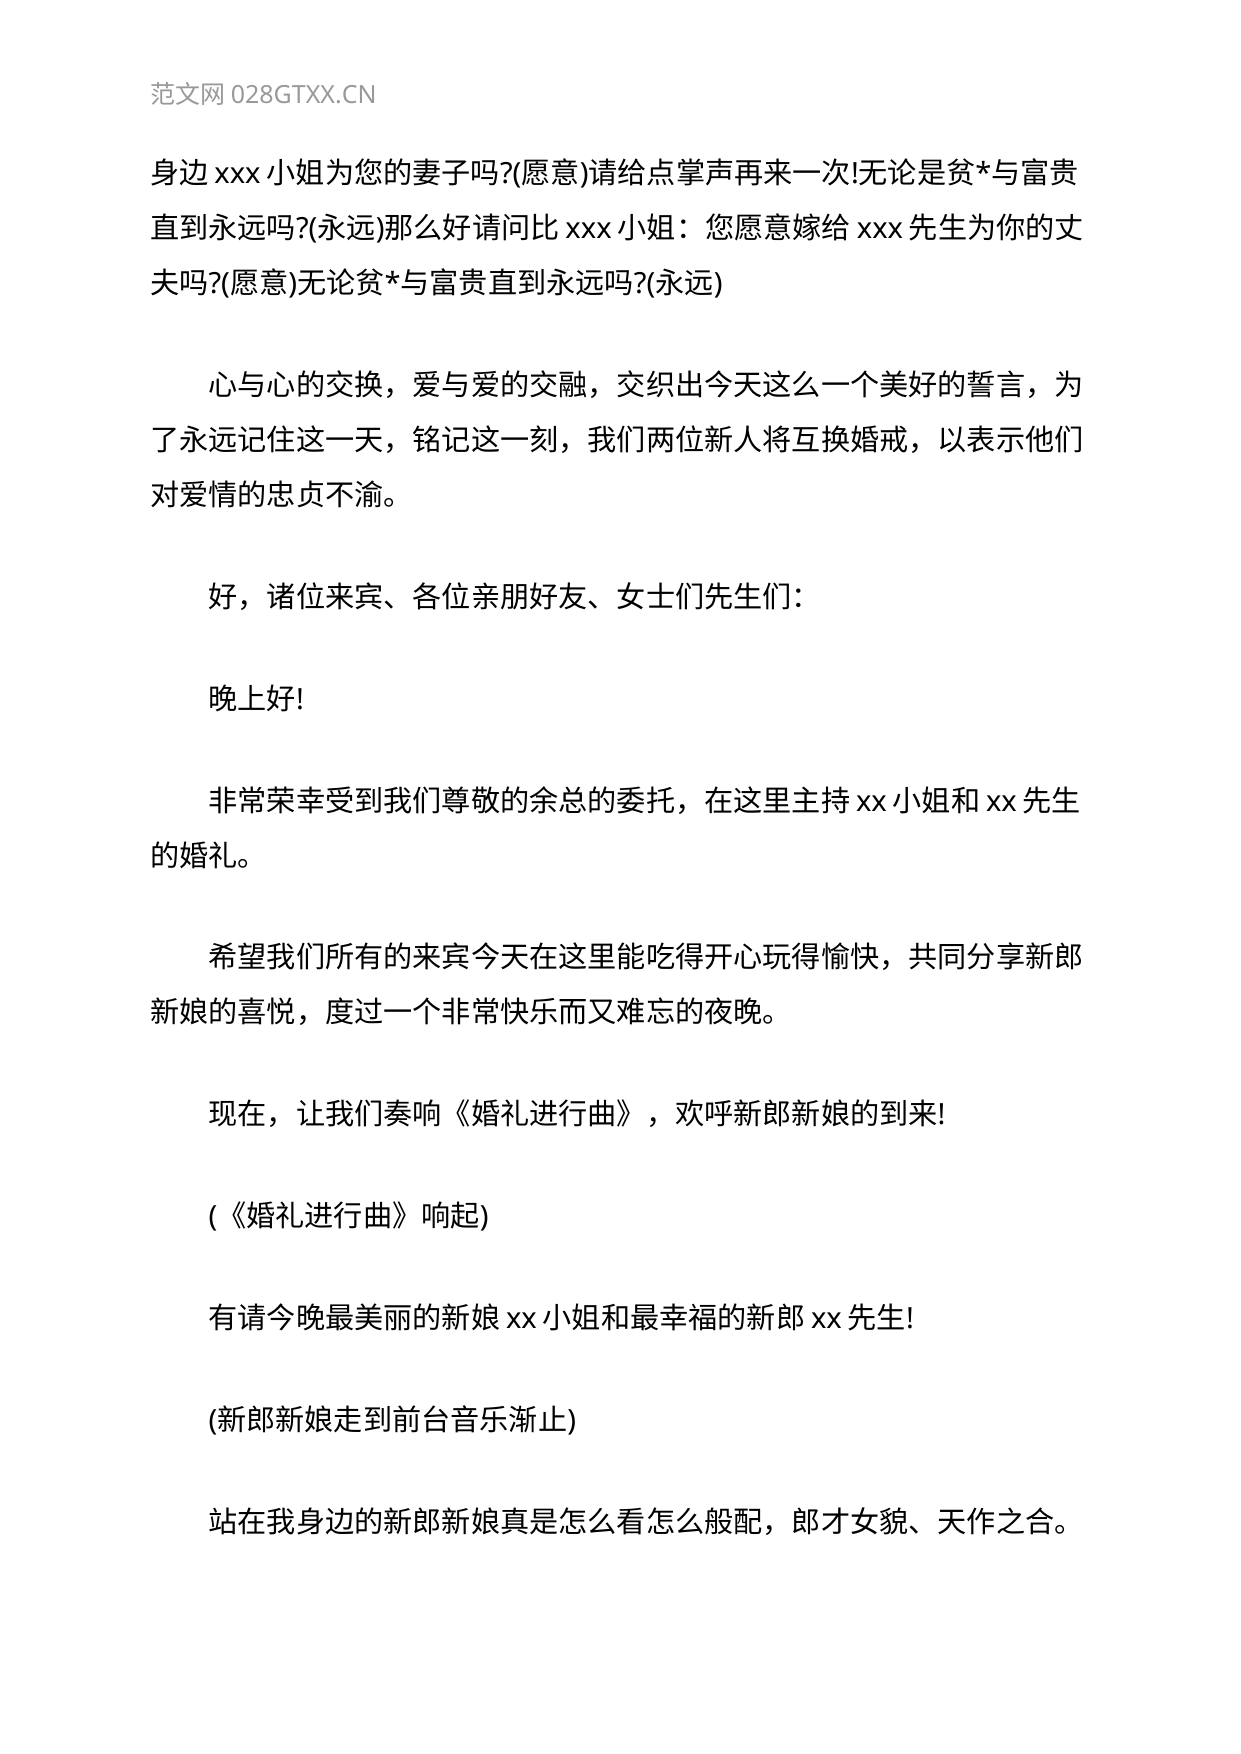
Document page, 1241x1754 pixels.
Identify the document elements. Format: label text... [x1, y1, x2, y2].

text 现在，让我们奏响《婚礼进行曲》，欢呼新郎新娘的到来! [150, 1091, 1090, 1133]
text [150, 150, 1090, 302]
text 好，诸位来宾、各位亲朋好友、女士们先生们： [150, 573, 1090, 616]
text 有请今晚最美丽的新娘xx小姐和最幸福的新郎xx先生! [150, 1295, 1090, 1337]
text (《婚礼进行曲》响起) [150, 1193, 1090, 1235]
text 心与心的交换，爱与爱的交融，交织出今天这么一个美好的誓言，为了永远记住这一天，铭记这一刻，我们两位新人将互换婚戒，以表示他们对爱情的忠贞不渝。 [150, 362, 1090, 514]
text (新郎新娘走到前台音乐渐止) [150, 1397, 1090, 1439]
text 站在我身边的新郎新娘真是怎么看怎么般配，郎才女貌、天作之合。 [150, 1499, 1090, 1541]
text 非常荣幸受到我们尊敬的余总的委托，在这里主持xx小姐和xx先生的婚礼。 [150, 777, 1090, 874]
text 晚上好! [150, 675, 1090, 718]
text 希望我们所有的来宾今天在这里能吃得开心玩得愉快，共同分享新郎新娘的喜悦，度过一个非常快乐而又难忘的夜晚。 [150, 934, 1090, 1031]
